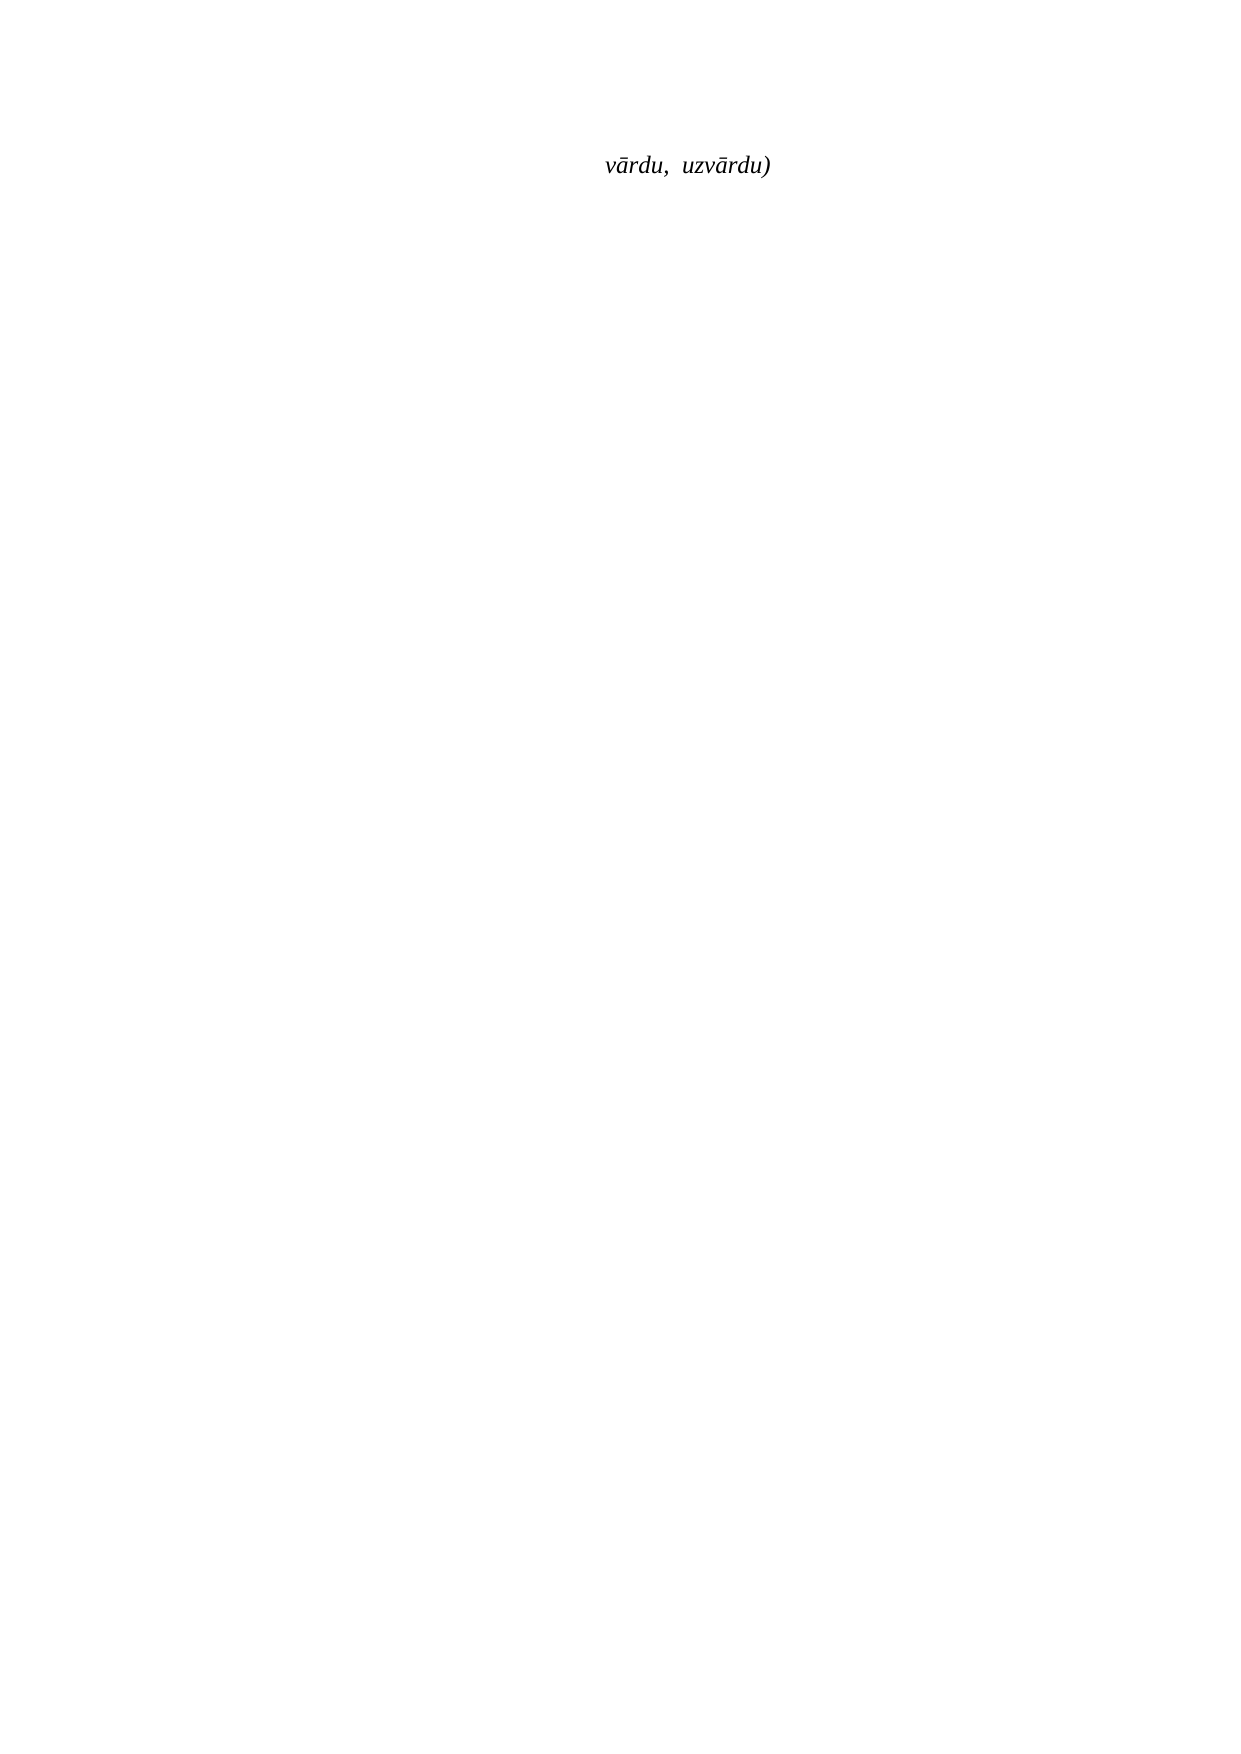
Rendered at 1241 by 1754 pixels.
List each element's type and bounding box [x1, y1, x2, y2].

text [225, 150, 1090, 179]
